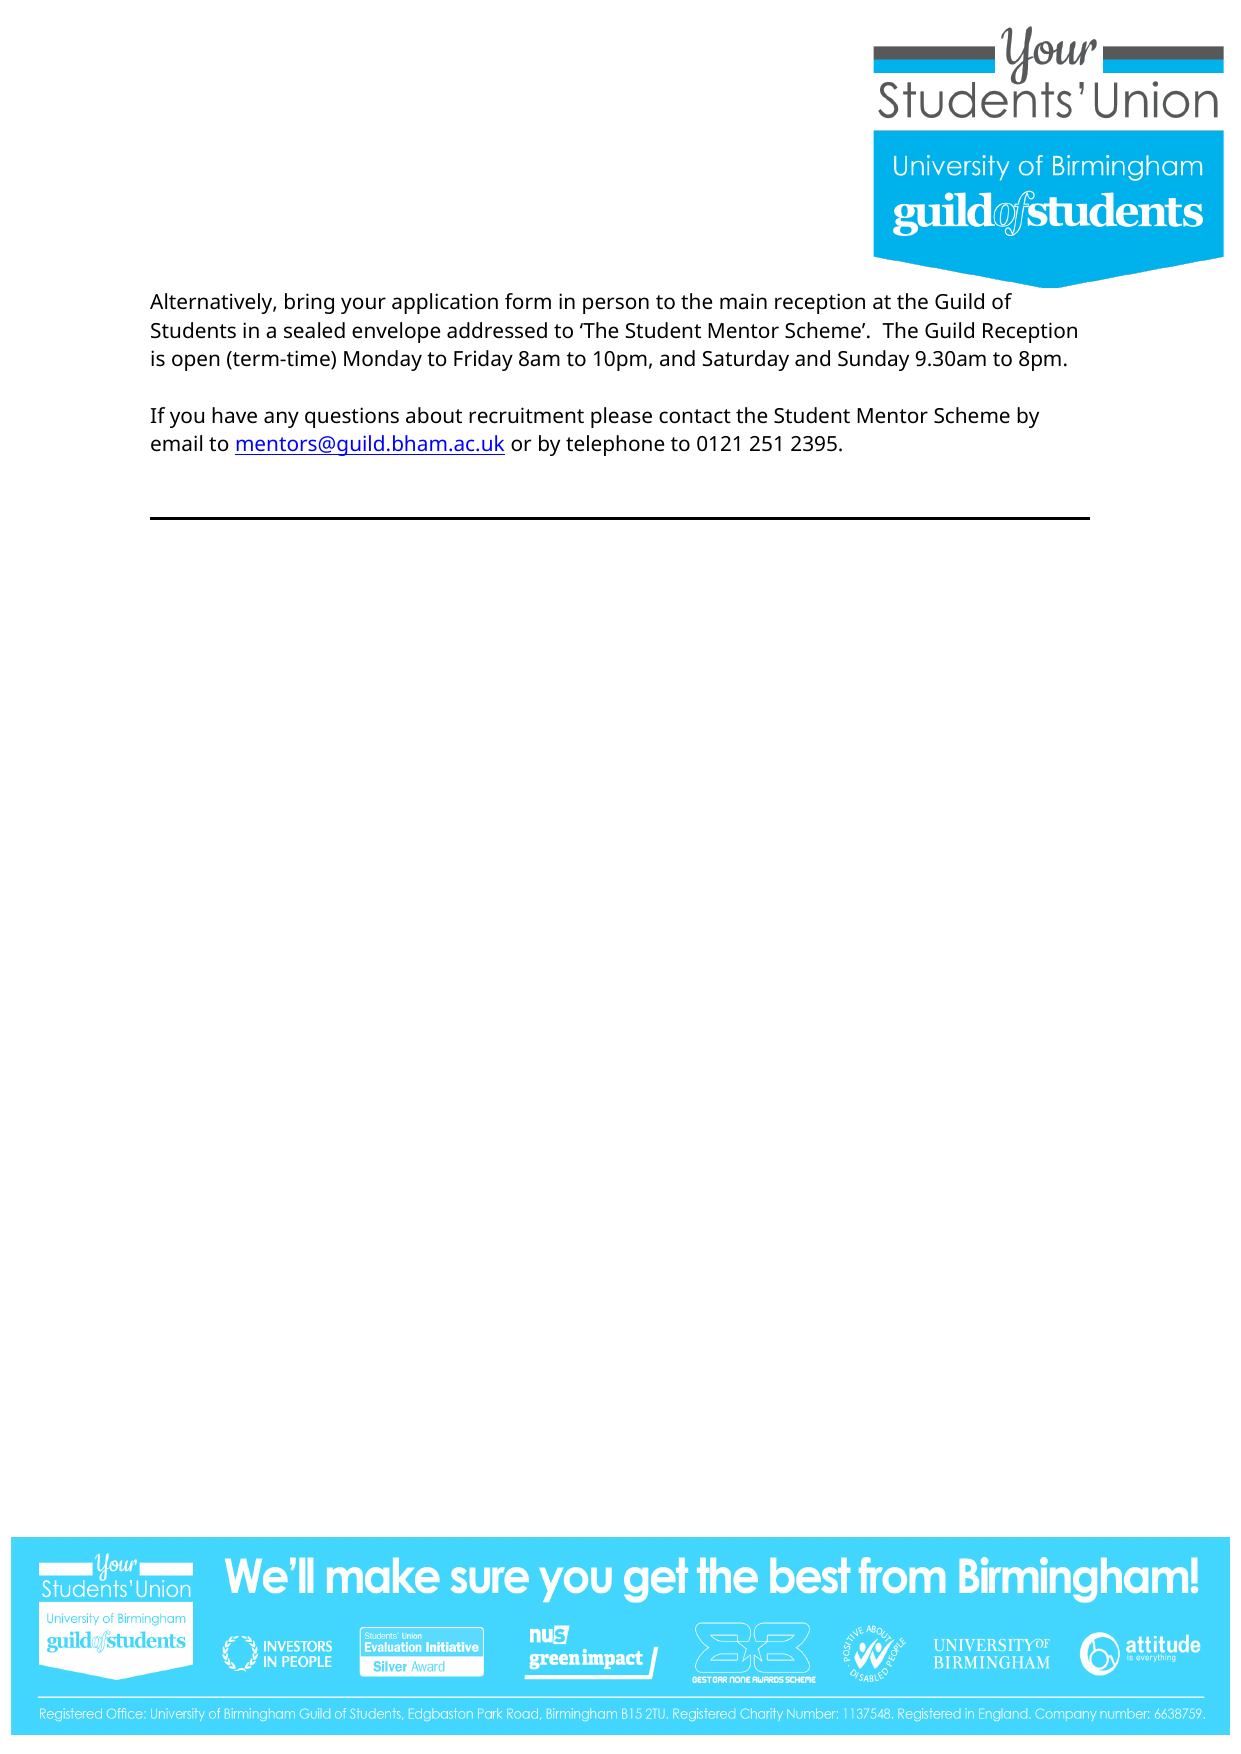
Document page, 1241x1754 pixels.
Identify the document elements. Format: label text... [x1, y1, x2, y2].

text Alternatively, bring your application form in person to the main reception at the Guild of Students in a sealed envelope addressed to ‘The Student Mentor Scheme’. The Guild Reception is open (term-time) Monday to Friday 8am to 10pm, and Saturday and Sunday 9.30am to 8pm. [150, 150, 1090, 373]
text If you have any questions about recruitment please contact the Student Mentor Scheme by email to mentors@guild.bham.ac.uk or by telephone to 0121 251 2395. [150, 401, 1090, 458]
picture [11, 1537, 1229, 1735]
